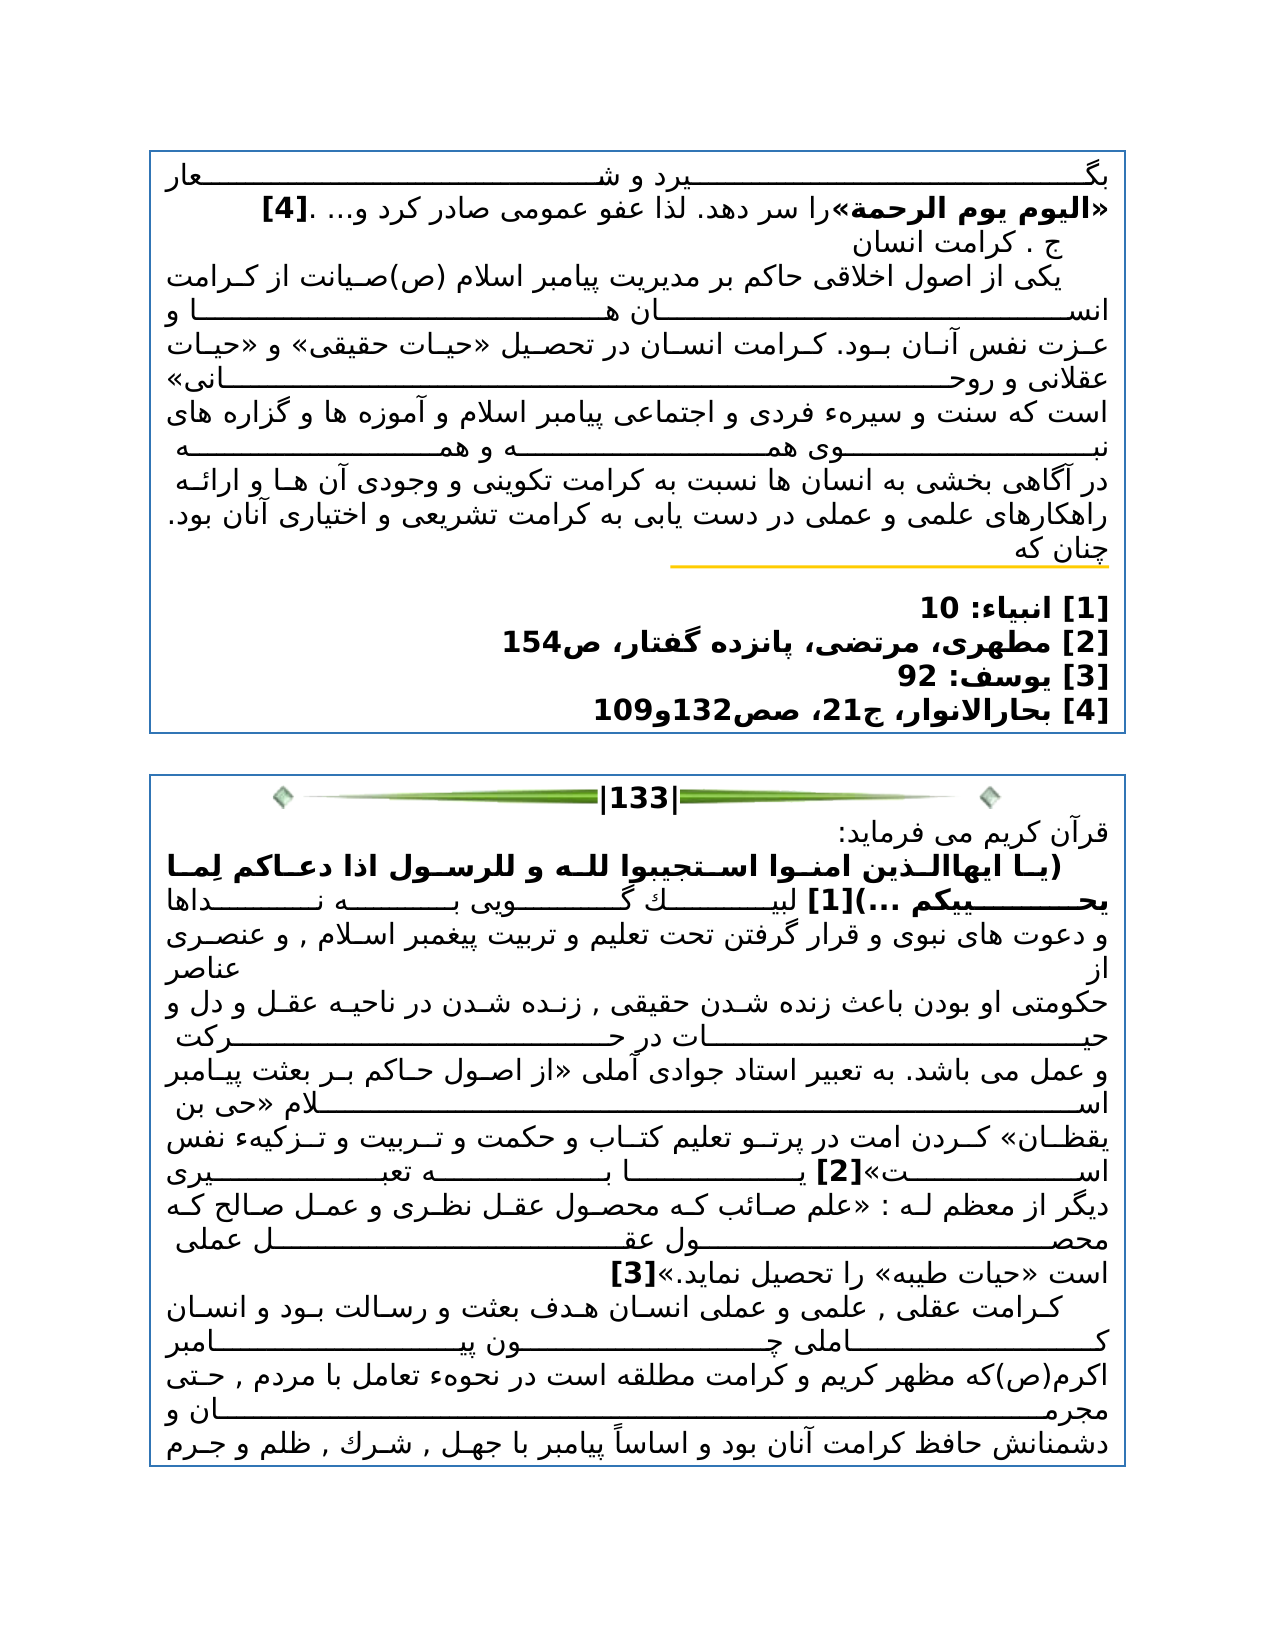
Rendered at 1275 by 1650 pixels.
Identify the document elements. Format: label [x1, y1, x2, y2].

picture [680, 783, 1002, 809]
table_header [151, 776, 1124, 1465]
table_header [151, 152, 1124, 732]
picture [272, 783, 598, 809]
